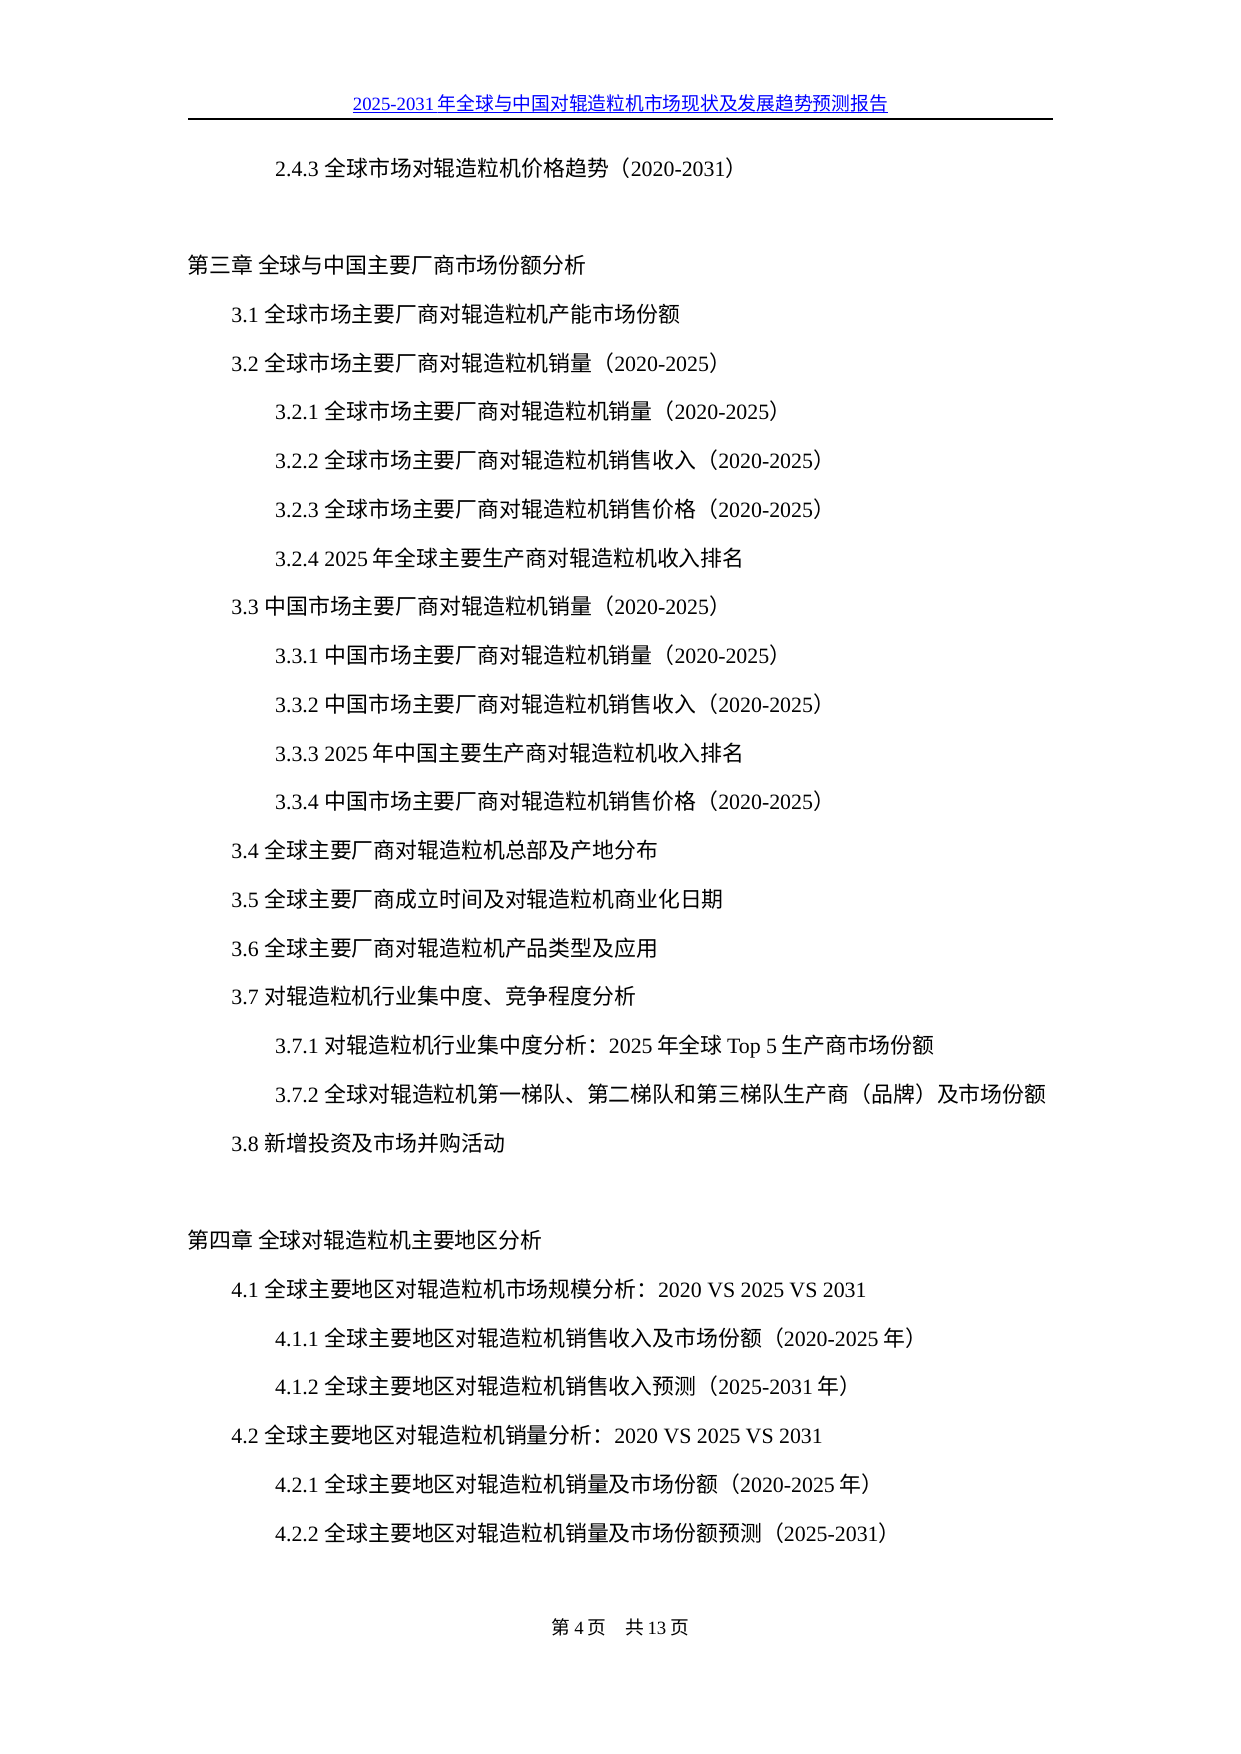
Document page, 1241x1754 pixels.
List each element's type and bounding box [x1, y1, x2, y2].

text [187, 150, 1053, 1548]
